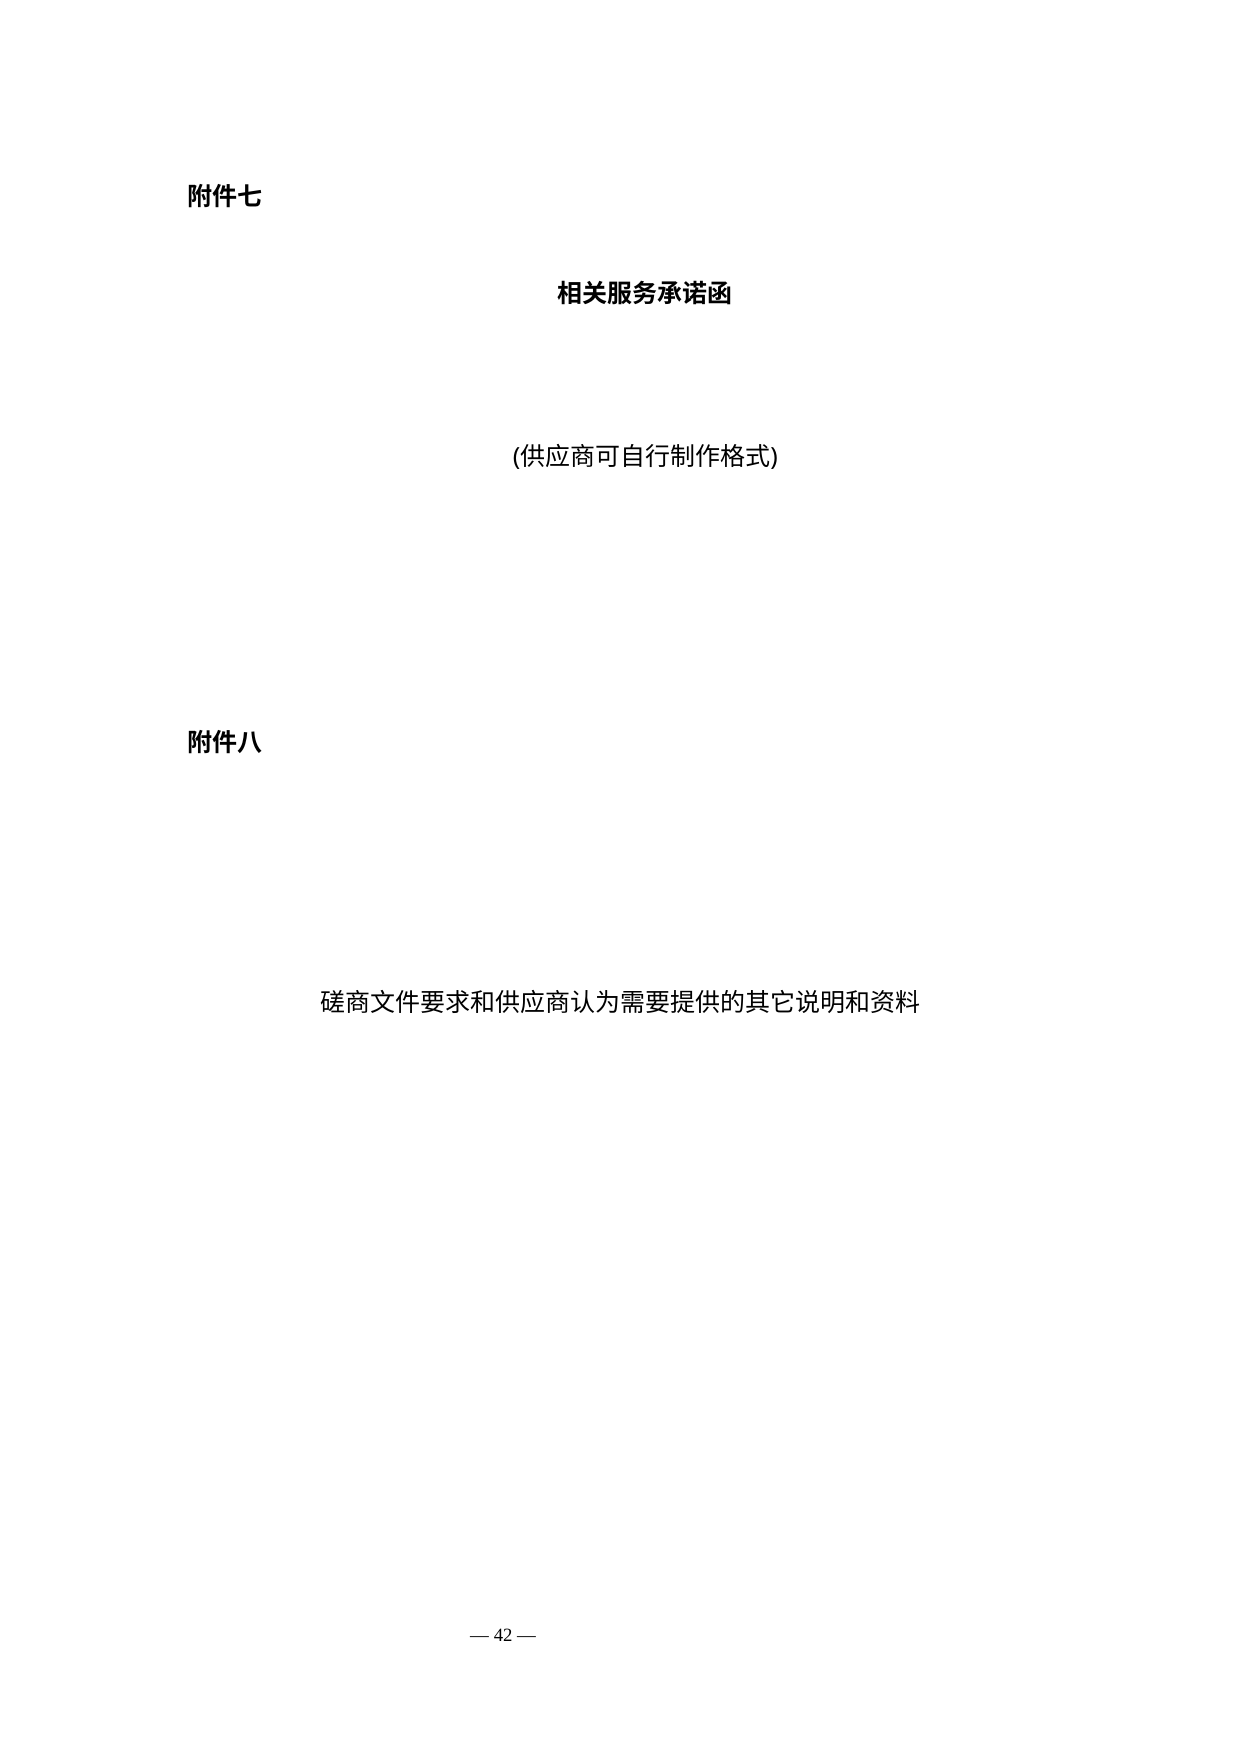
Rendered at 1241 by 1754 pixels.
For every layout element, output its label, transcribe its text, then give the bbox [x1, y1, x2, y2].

subtitle 相关服务承诺函 [187, 259, 1053, 324]
subtitle 附件七 [187, 162, 1053, 227]
subtitle 附件八 [187, 708, 1053, 773]
text (供应商可自行制作格式) [187, 422, 1053, 487]
subtitle 磋商文件要求和供应商认为需要提供的其它说明和资料 [187, 968, 1053, 1033]
